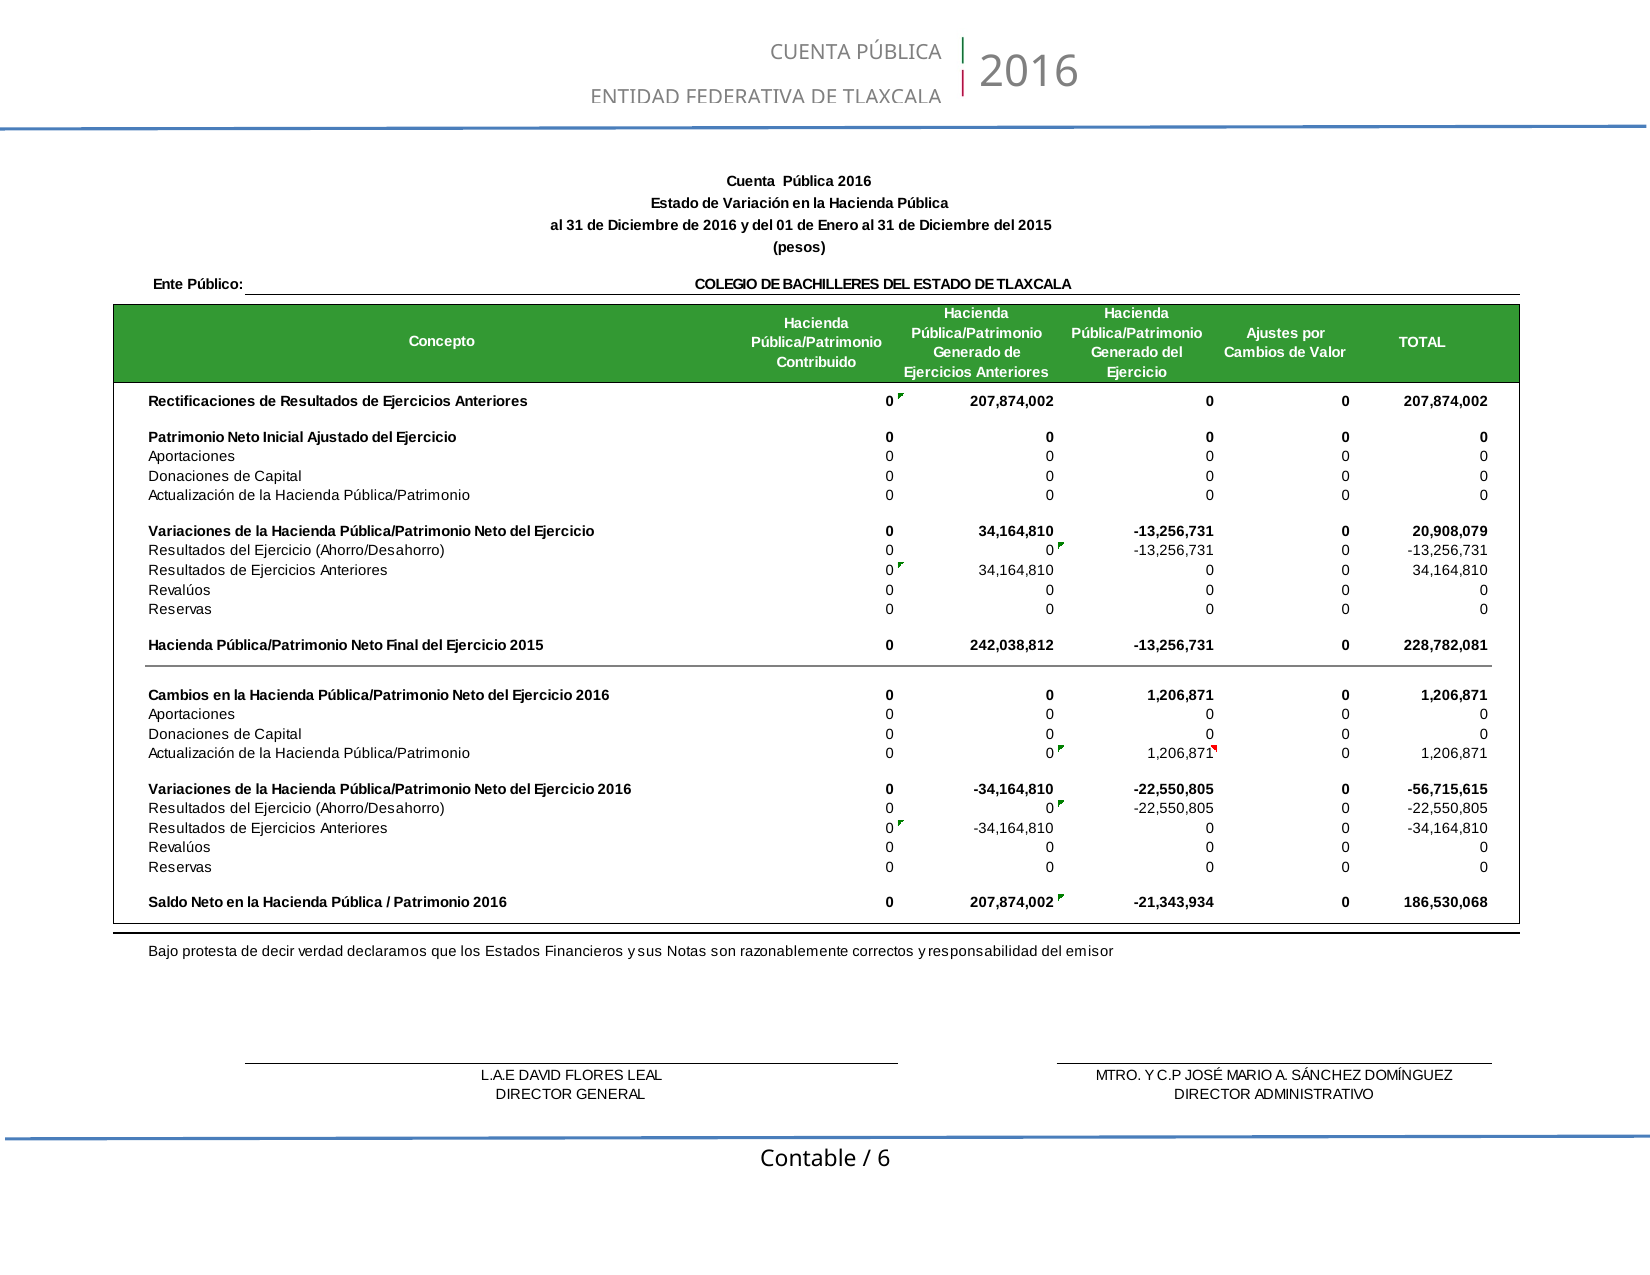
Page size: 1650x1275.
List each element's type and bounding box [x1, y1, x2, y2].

picture [956, 28, 974, 99]
